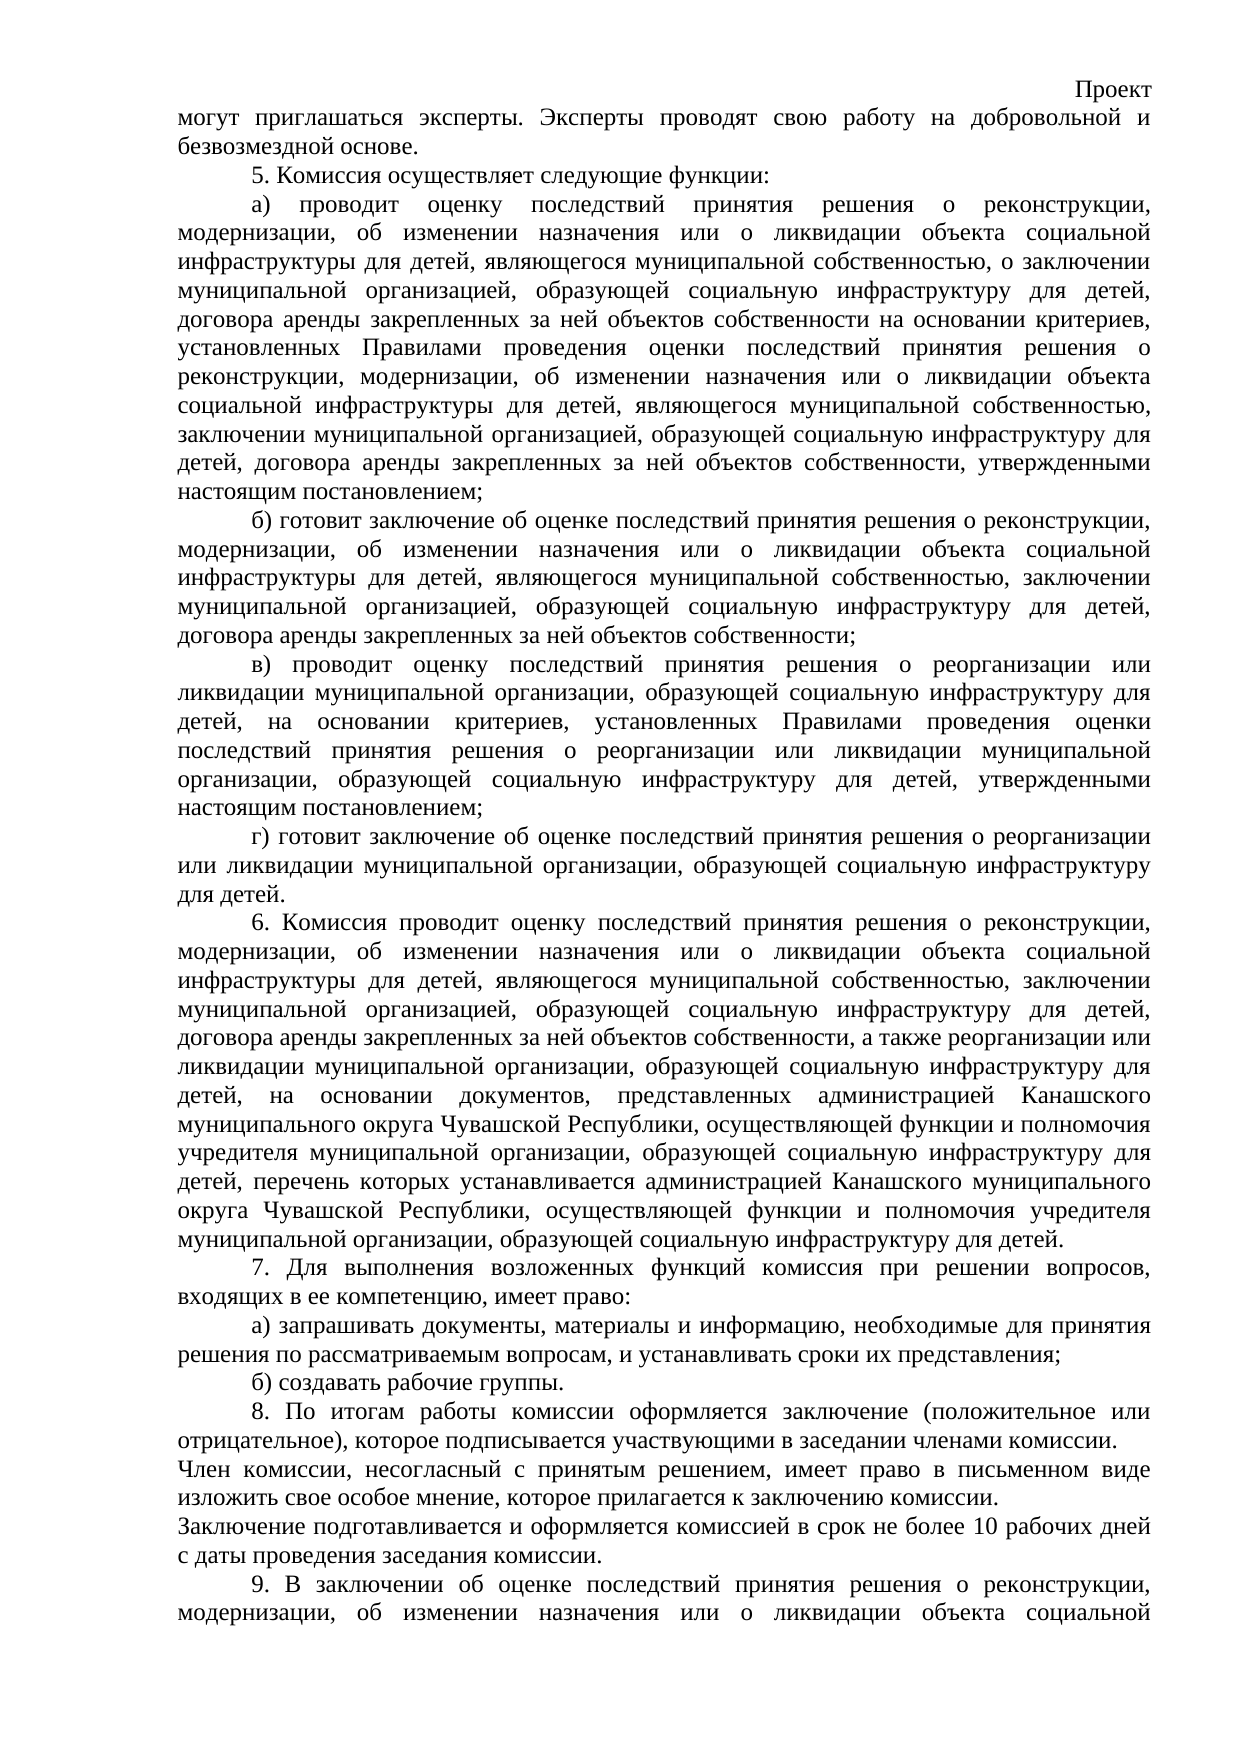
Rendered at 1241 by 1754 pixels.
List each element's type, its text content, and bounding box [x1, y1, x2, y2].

text 6. Комиссия проводит оценку последствий принятия решения о реконструкции, модернизации, об изменении назначения или о ликвидации объекта социальной инфраструктуры для детей, являющегося муниципальной собственностью, заключении муниципальной организацией, образующей социальную инфраструктуру для детей, договора аренды закрепленных за ней объектов собственности, а также реорганизации или ликвидации муниципальной организации, образующей социальную инфраструктуру для детей, на основании документов, представленных администрацией Канашского муниципального округа Чувашской Республики, осуществляющей функции и полномочия учредителя муниципальной организации, образующей социальную инфраструктуру для детей, перечень которых устанавливается администрацией Канашского муниципального округа Чувашской Республики, осуществляющей функции и полномочия учредителя муниципальной организации, образующей социальную инфраструктуру для детей. [177, 907, 1152, 1252]
text г) готовит заключение об оценке последствий принятия решения о реорганизации или ликвидации муниципальной организации, образующей социальную инфраструктуру для детей. [177, 821, 1152, 907]
text в) проводит оценку последствий принятия решения о реорганизации или ликвидации муниципальной организации, образующей социальную инфраструктуру для детей, на основании критериев, установленных Правилами проведения оценки последствий принятия решения о реорганизации или ликвидации муниципальной организации, образующей социальную инфраструктуру для детей, утвержденными настоящим постановлением; [177, 649, 1152, 821]
text Заключение подготавливается и оформляется комиссией в срок не более 10 рабочих дней с даты проведения заседания комиссии. [177, 1511, 1152, 1569]
text а) запрашивать документы, материалы и информацию, необходимые для принятия решения по рассматриваемым вопросам, и устанавливать сроки их представления; [177, 1310, 1152, 1367]
text 5. Комиссия осуществляет следующие функции: [177, 160, 1152, 189]
text б) создавать рабочие группы. [177, 1367, 1152, 1396]
text 7. Для выполнения возложенных функций комиссия при решении вопросов, входящих в ее компетенцию, имеет право: [177, 1252, 1152, 1310]
text а) проводит оценку последствий принятия решения о реконструкции, модернизации, об изменении назначения или о ликвидации объекта социальной инфраструктуры для детей, являющегося муниципальной собственностью, о заключении муниципальной организацией, образующей социальную инфраструктуру для детей, договора аренды закрепленных за ней объектов собственности на основании критериев, установленных Правилами проведения оценки последствий принятия решения о реконструкции, модернизации, об изменении назначения или о ликвидации объекта социальной инфраструктуры для детей, являющегося муниципальной собственностью, заключении муниципальной организацией, образующей социальную инфраструктуру для детей, договора аренды закрепленных за ней объектов собственности, утвержденными настоящим постановлением; [177, 189, 1152, 505]
text б) готовит заключение об оценке последствий принятия решения о реконструкции, модернизации, об изменении назначения или о ликвидации объекта социальной инфраструктуры для детей, являющегося муниципальной собственностью, заключении муниципальной организацией, образующей социальную инфраструктуру для детей, договора аренды закрепленных за ней объектов собственности; [177, 505, 1152, 649]
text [177, 102, 1152, 160]
text 8. По итогам работы комиссии оформляется заключение (положительное или отрицательное), которое подписывается участвующими в заседании членами комиссии. [177, 1396, 1152, 1454]
text Член комиссии, несогласный с принятым решением, имеет право в письменном виде изложить свое особое мнение, которое прилагается к заключению комиссии. [177, 1454, 1152, 1511]
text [177, 1569, 1152, 1626]
